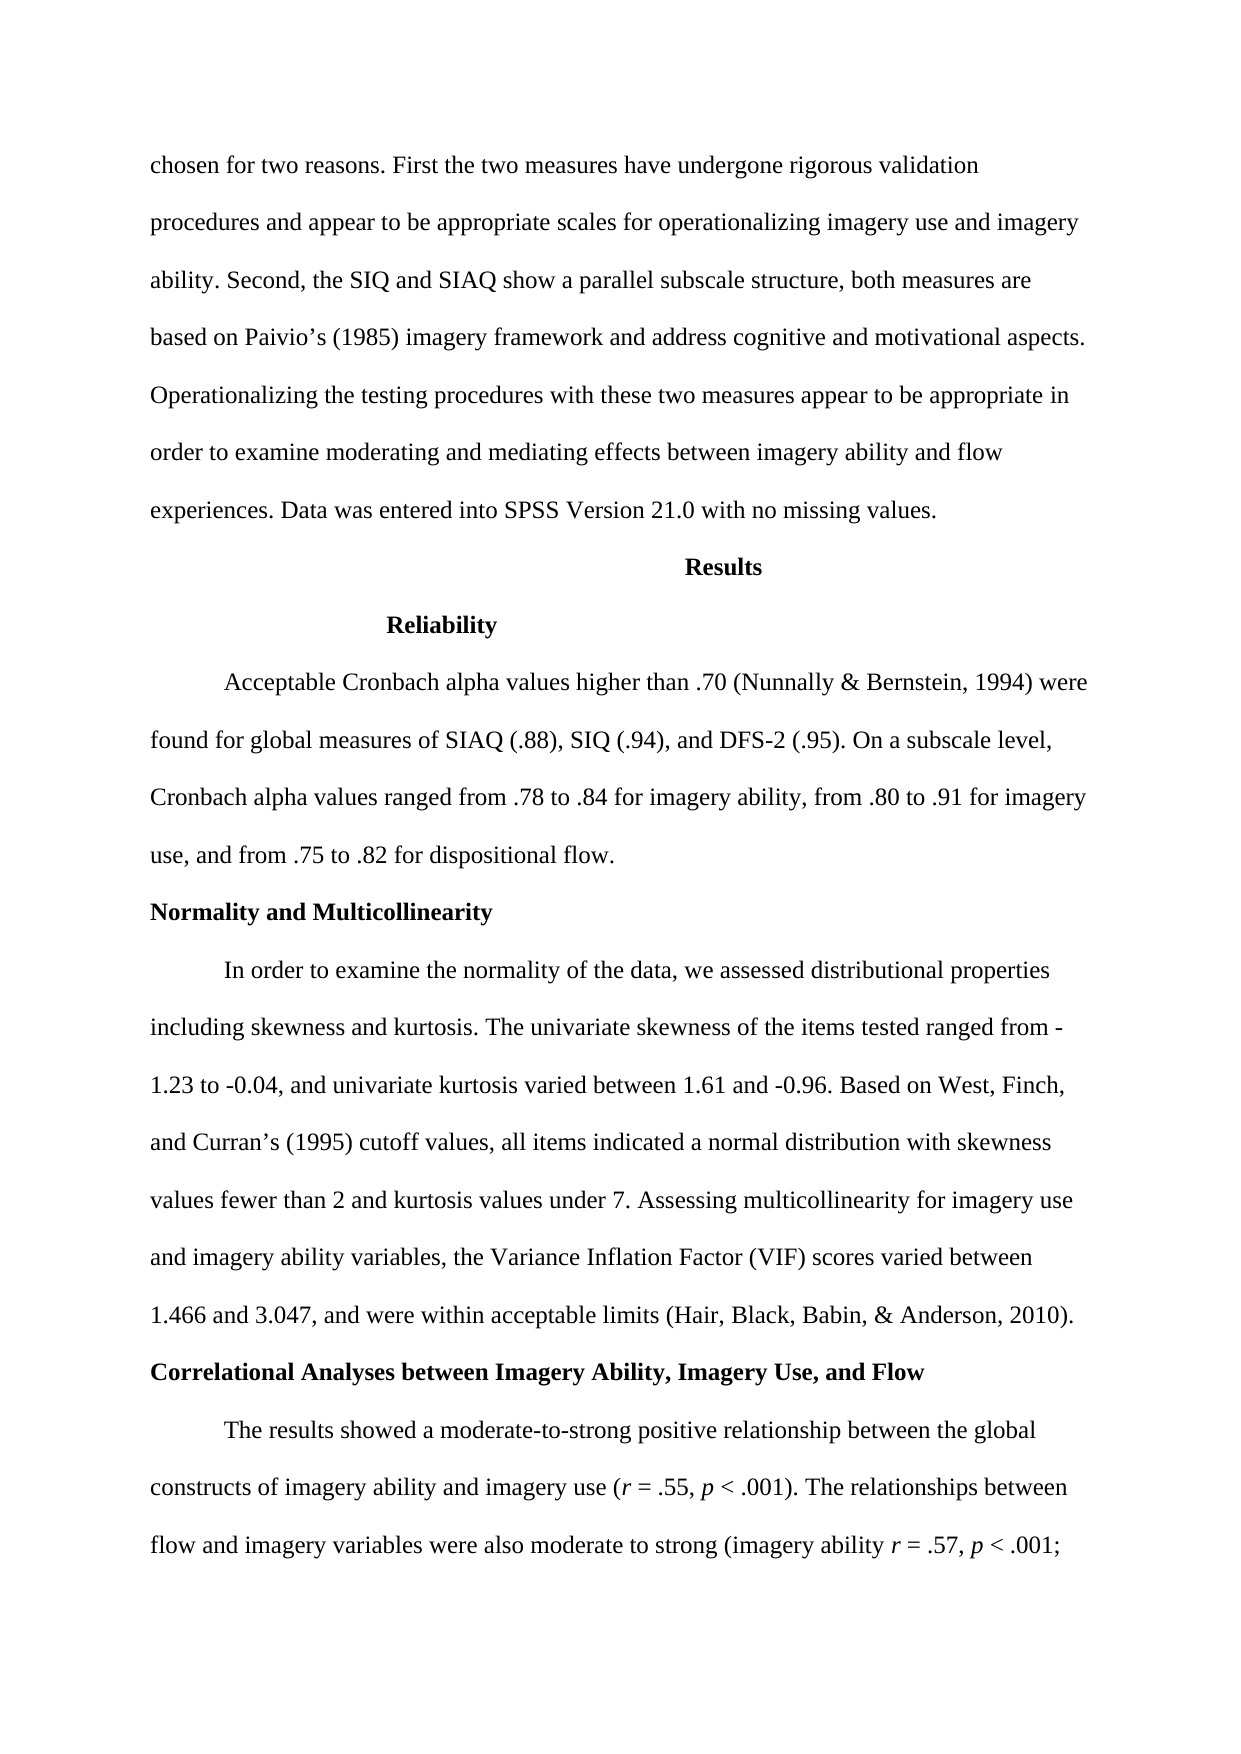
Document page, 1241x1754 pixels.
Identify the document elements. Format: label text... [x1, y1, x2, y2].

subtitle Results [386, 552, 1061, 581]
subtitle Reliability [386, 610, 1061, 639]
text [150, 150, 1090, 524]
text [150, 1415, 1090, 1559]
text Correlational Analyses between Imagery Ability, Imagery Use, and Flow [150, 1357, 1090, 1386]
text Acceptable Cronbach alpha values higher than .70 (Nunnally & Bernstein, 1994) were found for global measures of SIAQ (.88), SIQ (.94), and DFS-2 (.95). On a subscale level, Cronbach alpha values ranged from .78 to .84 for imagery ability, from .80 to .91 for imagery use, and from .75 to .82 for dispositional flow. [150, 667, 1090, 869]
text Normality and Multicollinearity [150, 897, 1090, 926]
text In order to examine the normality of the data, we assessed distributional properties including skewness and kurtosis. The univariate skewness of the items tested ranged from -1.23 to -0.04, and univariate kurtosis varied between 1.61 and -0.96. Based on West, Finch, and Curran’s (1995) cutoff values, all items indicated a normal distribution with skewness values fewer than 2 and kurtosis values under 7. Assessing multicollinearity for imagery use and imagery ability variables, the Variance Inflation Factor (VIF) scores varied between 1.466 and 3.047, and were within acceptable limits (Hair, Black, Babin, & Anderson, 2010). [150, 955, 1090, 1329]
